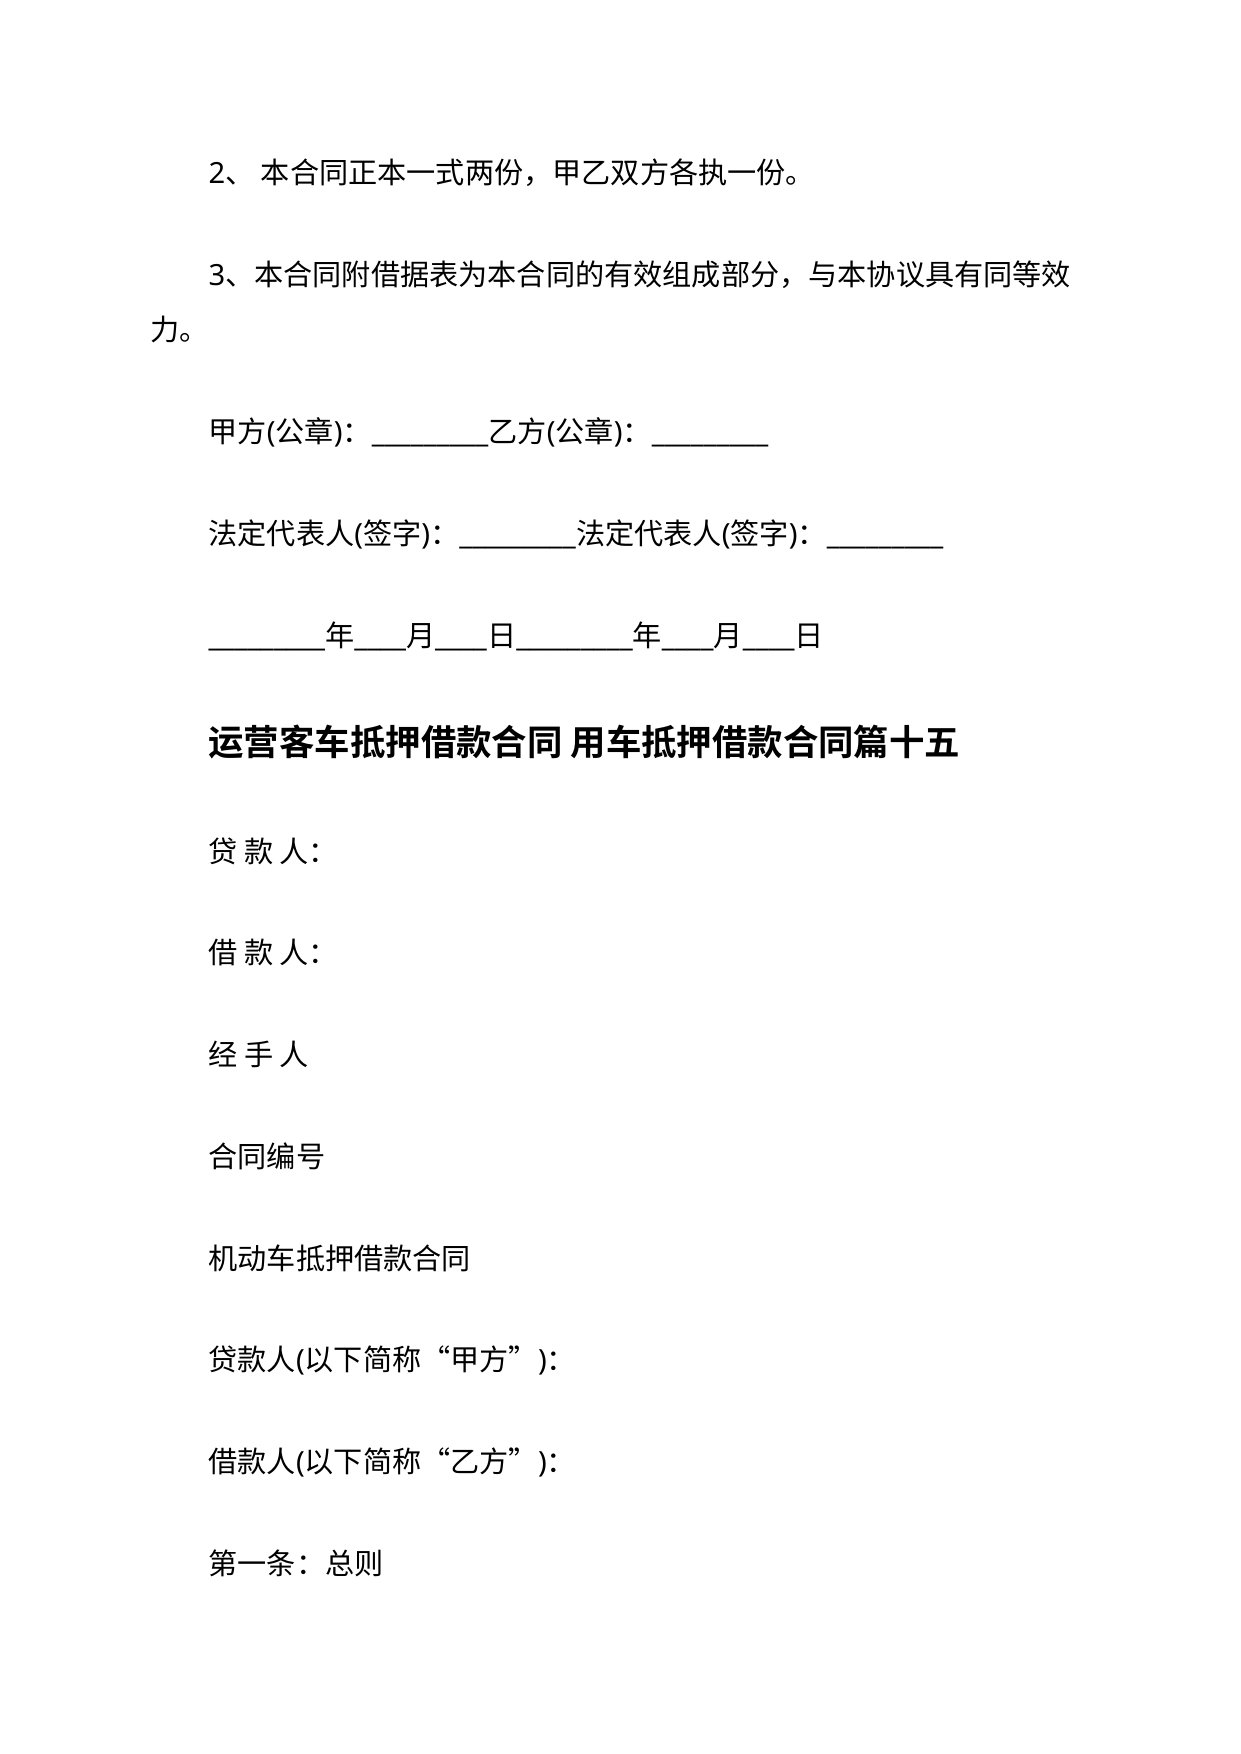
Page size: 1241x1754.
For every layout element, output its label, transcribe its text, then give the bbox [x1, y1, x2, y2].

text 贷款人(以下简称“甲方”)： [150, 1337, 1090, 1379]
text 贷 款 人： [150, 828, 1090, 870]
text 借款人(以下简称“乙方”)： [150, 1439, 1090, 1481]
text 运营客车抵押借款合同 用车抵押借款合同篇十五 [150, 715, 1090, 766]
text 法定代表人(签字)：_________法定代表人(签字)：_________ [150, 511, 1090, 553]
text 机动车抵押借款合同 [150, 1235, 1090, 1277]
text _________年____月____日_________年____月____日 [150, 613, 1090, 655]
text 2、 本合同正本一式两份，甲乙双方各执一份。 [150, 150, 1090, 192]
text 第一条：总则 [150, 1541, 1090, 1583]
text 经 手 人 [150, 1032, 1090, 1074]
text 合同编号 [150, 1133, 1090, 1176]
text 甲方(公章)：_________乙方(公章)：_________ [150, 409, 1090, 451]
text 3、本合同附借据表为本合同的有效组成部分，与本协议具有同等效力。 [150, 252, 1090, 349]
text 借 款 人： [150, 930, 1090, 972]
